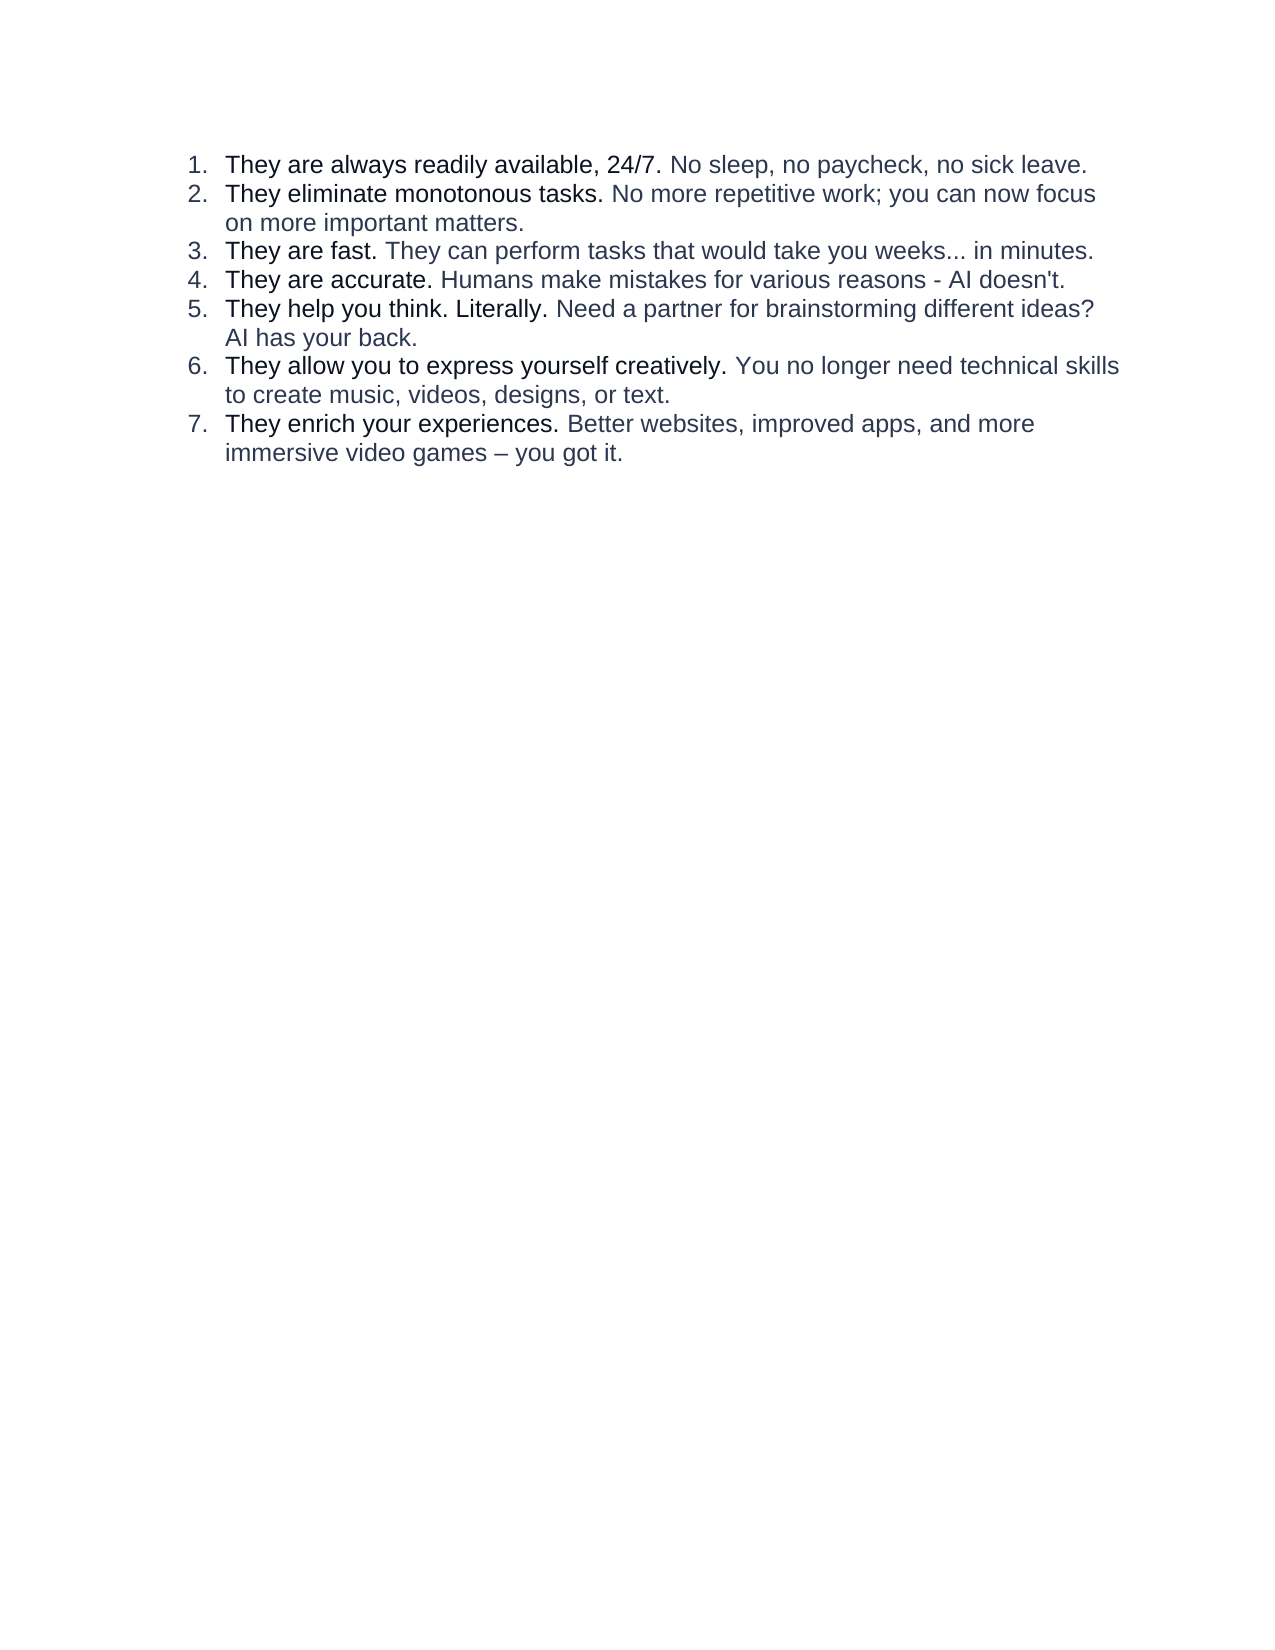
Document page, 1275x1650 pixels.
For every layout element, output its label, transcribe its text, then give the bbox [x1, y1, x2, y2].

list They help you think. Literally. Need a partner for brainstorming different ideas? AI has your back. [187, 294, 1125, 351]
list They are fast. They can perform tasks that would take you weeks... in minutes. [187, 236, 1125, 265]
list They eliminate monotonous tasks. No more repetitive work; you can now focus on more important matters. [187, 179, 1125, 236]
list They are always readily available, 24/7. No sleep, no paycheck, no sick leave. [187, 150, 1125, 179]
list They allow you to express yourself creatively. You no longer need technical skills to create music, videos, designs, or text. [187, 351, 1125, 409]
list They are accurate. Humans make mistakes for various reasons - AI doesn't. [187, 265, 1125, 294]
list They enrich your experiences. Better websites, improved apps, and more immersive video games – you got it. [187, 409, 1125, 466]
